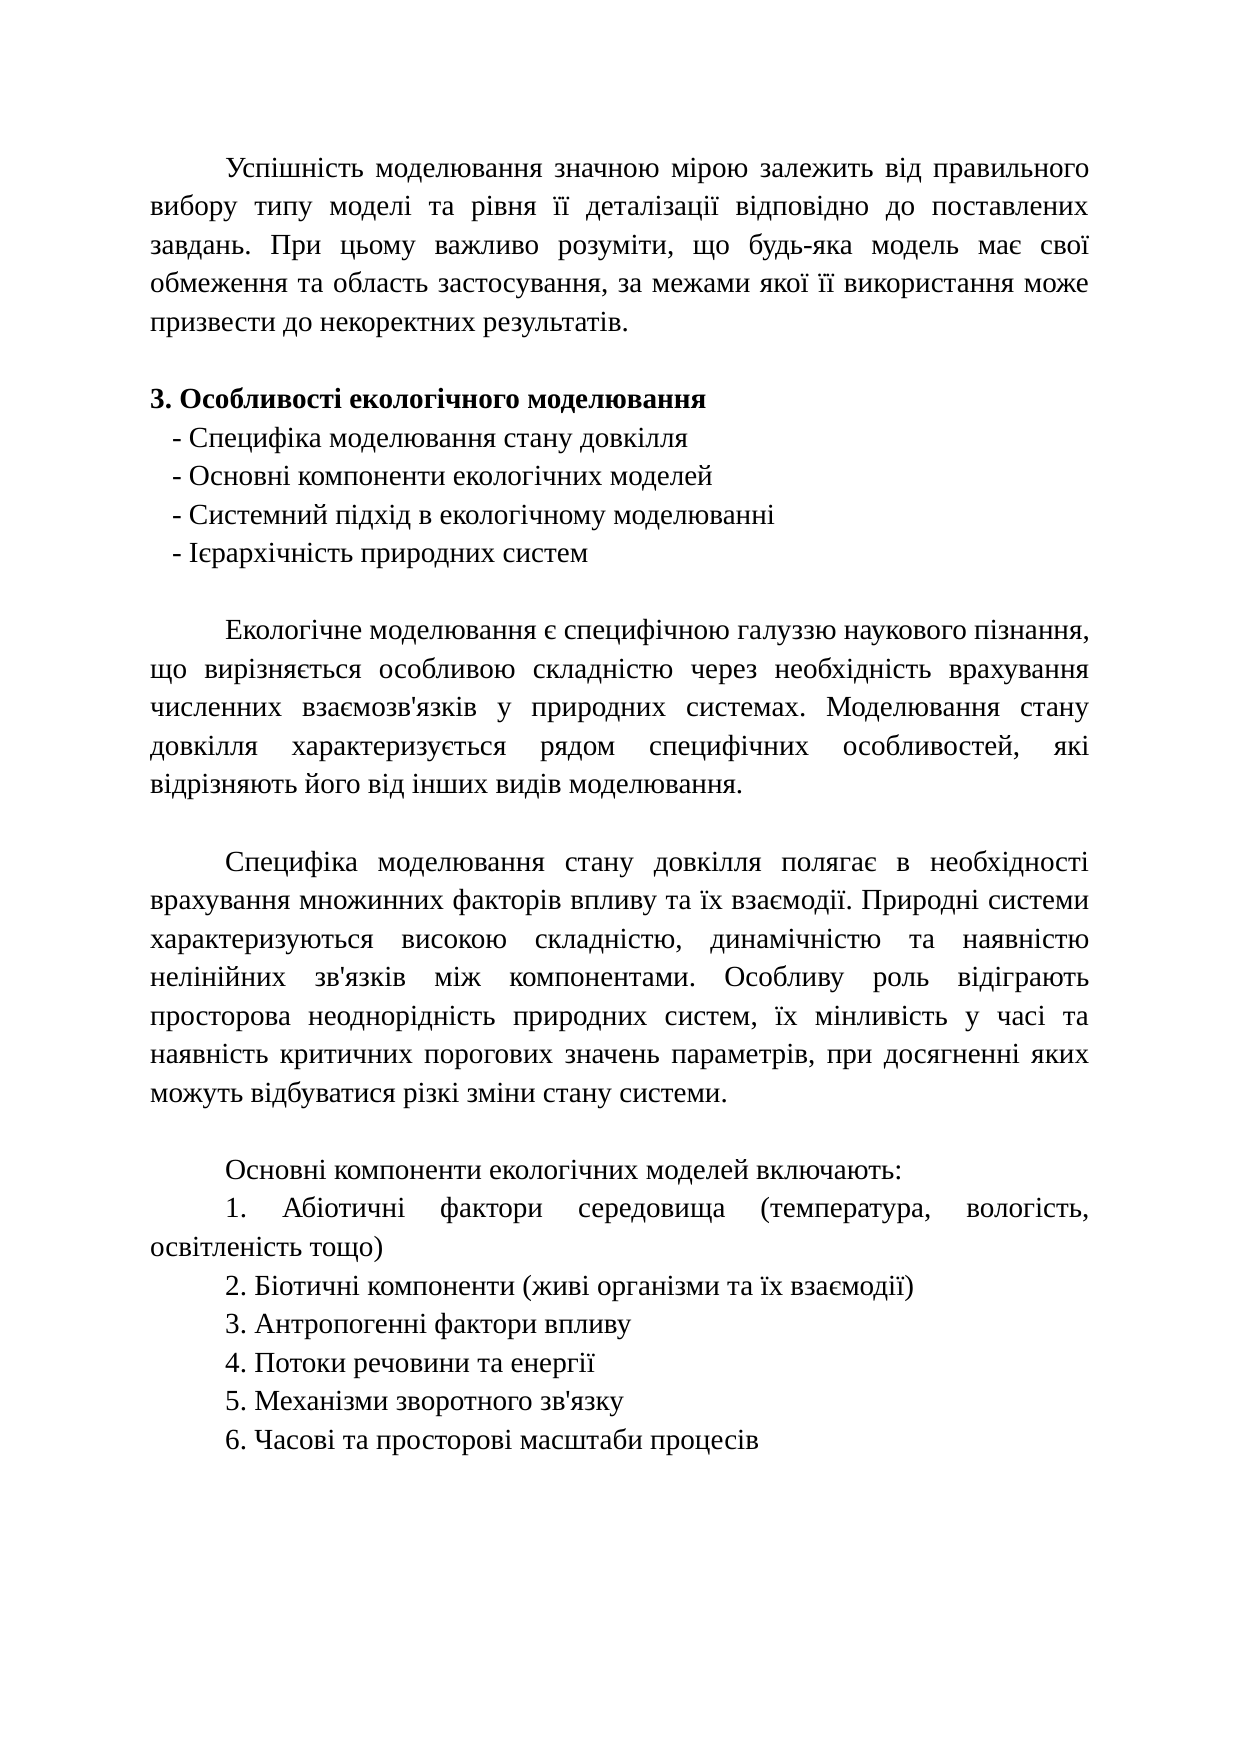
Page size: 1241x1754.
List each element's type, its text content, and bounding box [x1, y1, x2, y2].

text 3. Антропогенні фактори впливу [150, 1306, 1090, 1340]
text - Ієрархічність природних систем [150, 535, 1090, 569]
text 3. Особливості екологічного моделювання [150, 381, 1090, 415]
text Екологічне моделювання є специфічною галуззю наукового пізнання, що вирізняється особливою складністю через необхідність врахування численних взаємозв'язків у природних системах. Моделювання стану довкілля характеризується рядом специфічних особливостей, які відрізняють його від інших видів моделювання. [150, 612, 1090, 800]
text 5. Механізми зворотного зв'язку [150, 1383, 1090, 1417]
text 2. Біотичні компоненти (живі організми та їх взаємодії) [150, 1268, 1090, 1301]
text - Основні компоненти екологічних моделей [150, 458, 1090, 492]
text Успішність моделювання значною мірою залежить від правильного вибору типу моделі та рівня її деталізації відповідно до поставлених завдань. При цьому важливо розуміти, що будь-яка модель має свої обмеження та область застосування, за межами якої її використання може призвести до некоректних результатів. [150, 150, 1090, 338]
text 1. Абіотичні фактори середовища (температура, вологість, освітленість тощо) [150, 1191, 1090, 1263]
text - Системний підхід в екологічному моделюванні [150, 497, 1090, 530]
text 4. Потоки речовини та енергії [150, 1345, 1090, 1378]
text Основні компоненти екологічних моделей включають: [150, 1152, 1090, 1186]
text - Специфіка моделювання стану довкілля [150, 420, 1090, 453]
text 6. Часові та просторові масштаби процесів [150, 1422, 1090, 1455]
text Специфіка моделювання стану довкілля полягає в необхідності врахування множинних факторів впливу та їх взаємодії. Природні системи характеризуються високою складністю, динамічністю та наявністю нелінійних зв'язків між компонентами. Особливу роль відіграють просторова неоднорідність природних систем, їх мінливість у часі та наявність критичних порогових значень параметрів, при досягненні яких можуть відбуватися різкі зміни стану системи. [150, 844, 1090, 1108]
